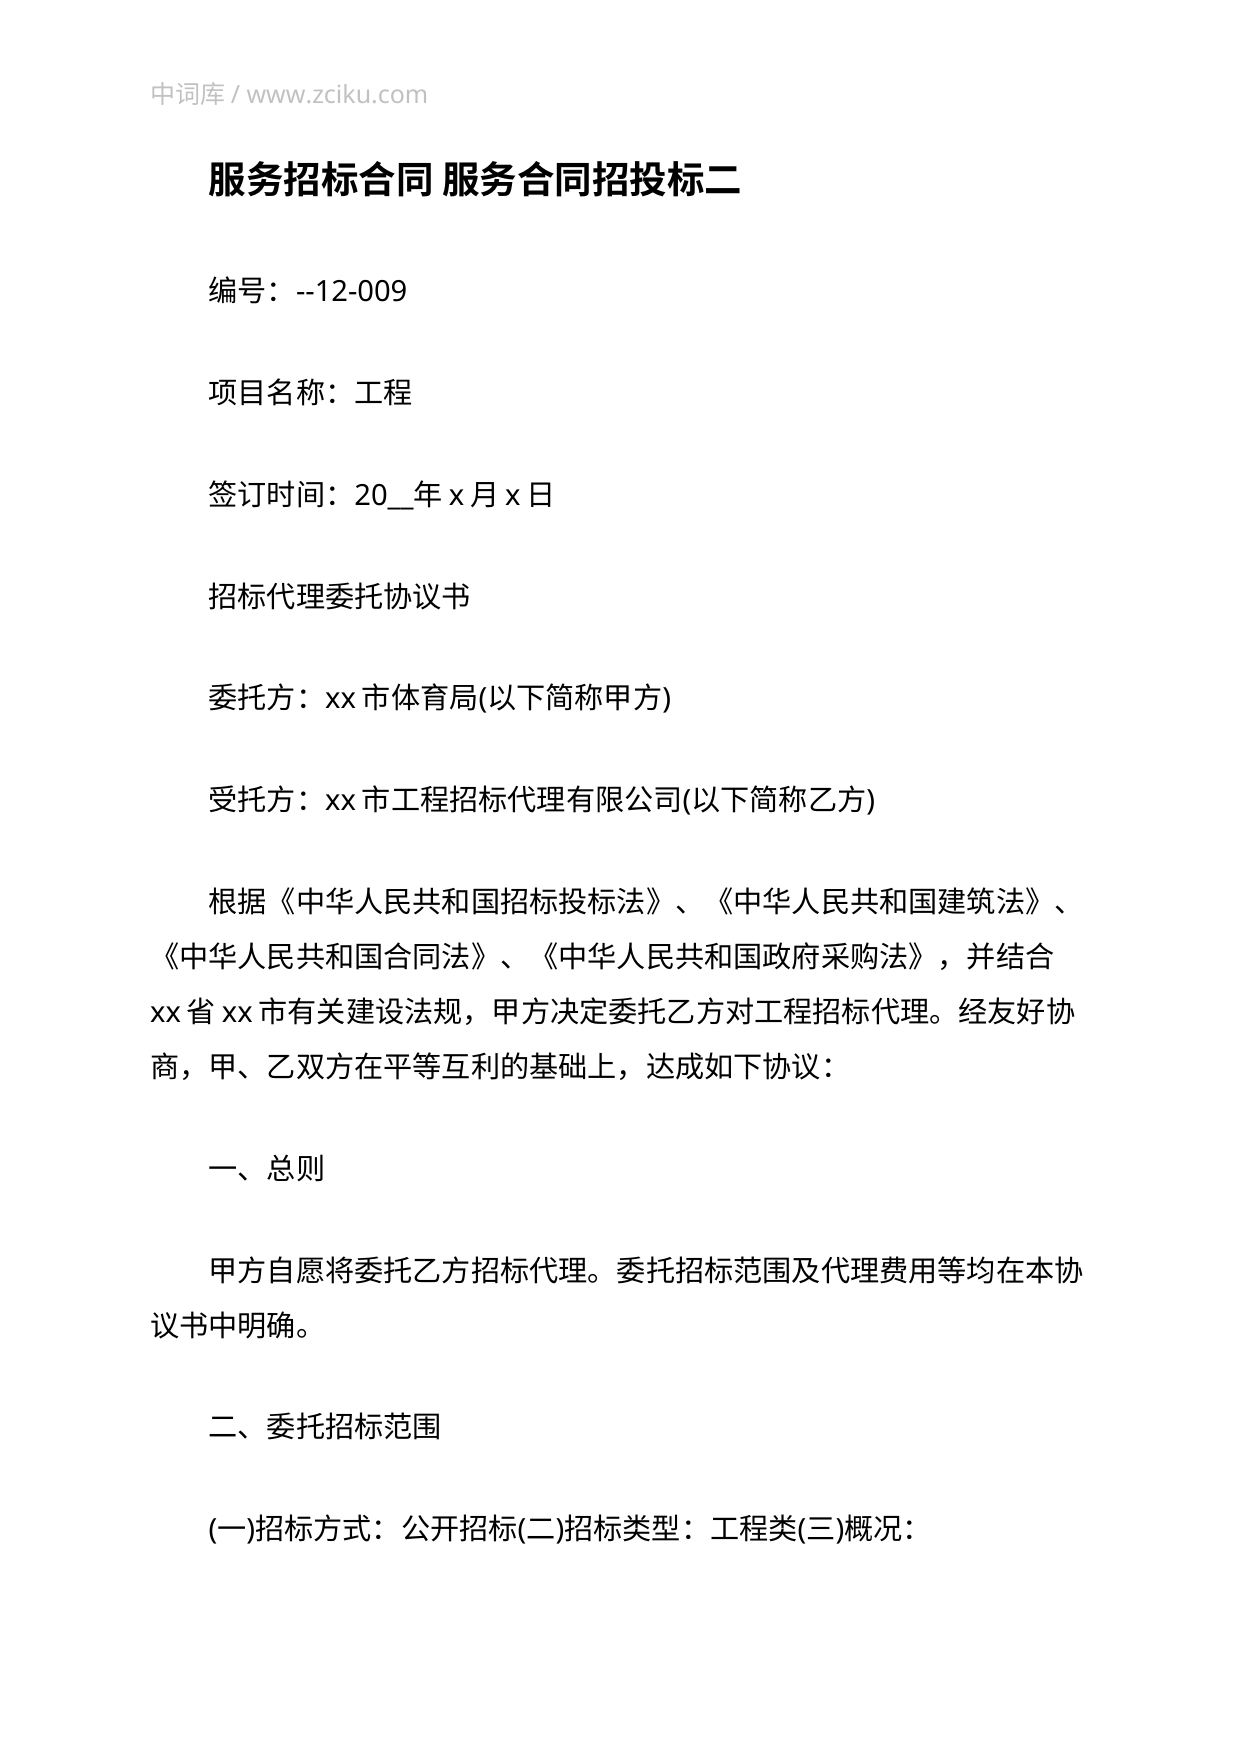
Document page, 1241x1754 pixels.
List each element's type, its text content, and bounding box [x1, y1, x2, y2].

text 委托方：xx市体育局(以下简称甲方) [150, 675, 1090, 717]
text 根据《中华人民共和国招标投标法》、《中华人民共和国建筑法》、《中华人民共和国合同法》、《中华人民共和国政府采购法》，并结合xx省xx市有关建设法规，甲方决定委托乙方对工程招标代理。经友好协商，甲、乙双方在平等互利的基础上，达成如下协议： [150, 879, 1090, 1086]
text 服务招标合同 服务合同招投标二 [150, 150, 1090, 204]
text 签订时间：20__年x月x日 [150, 471, 1090, 513]
text 甲方自愿将委托乙方招标代理。委托招标范围及代理费用等均在本协议书中明确。 [150, 1247, 1090, 1344]
text 招标代理委托协议书 [150, 573, 1090, 615]
text 受托方：xx市工程招标代理有限公司(以下简称乙方) [150, 777, 1090, 819]
text 编号：--12-009 [150, 267, 1090, 310]
text 项目名称：工程 [150, 369, 1090, 412]
text 一、总则 [150, 1145, 1090, 1188]
text 二、委托招标范围 [150, 1404, 1090, 1446]
text (一)招标方式：公开招标(二)招标类型：工程类(三)概况： [150, 1506, 1090, 1548]
